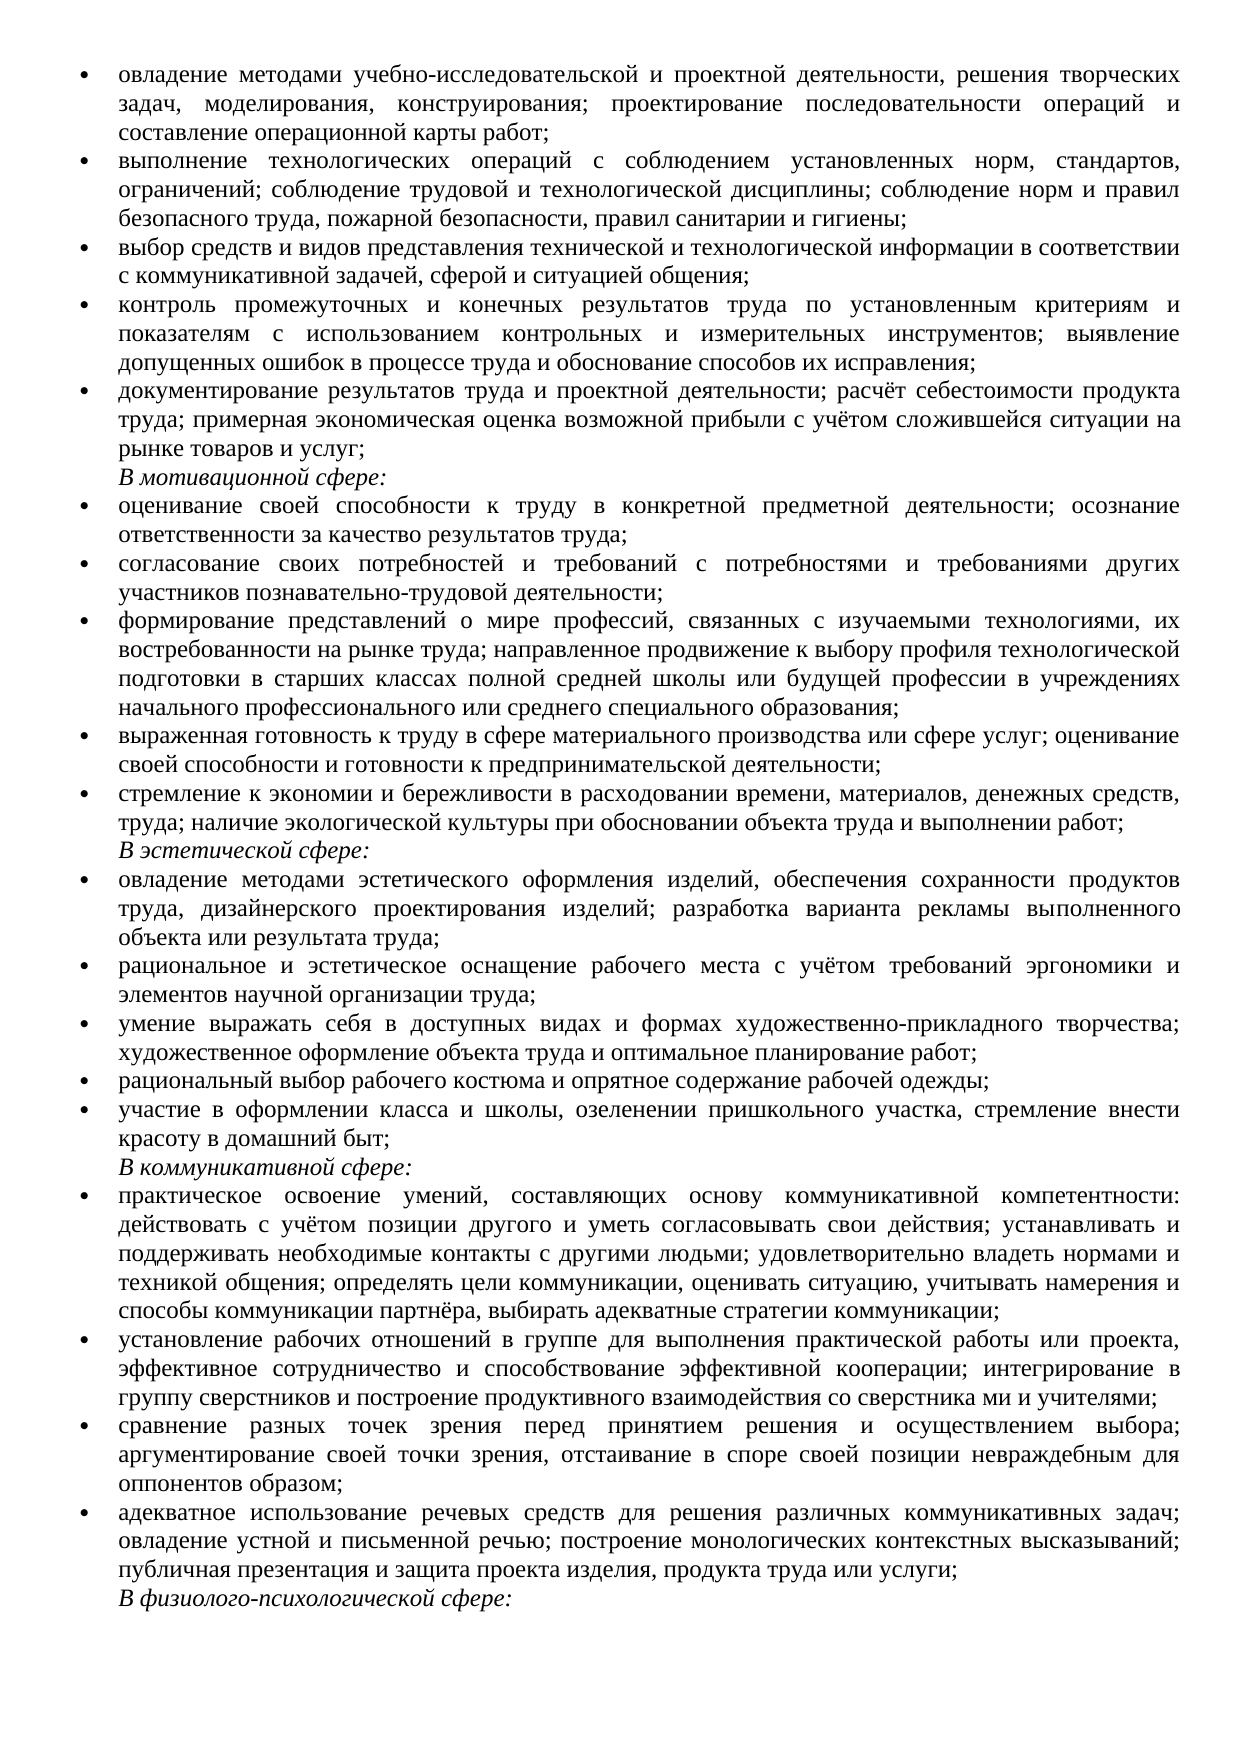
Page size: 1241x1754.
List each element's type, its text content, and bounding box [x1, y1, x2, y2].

list рациональный выбор рабочего костюма и опрятное содержание рабочей одежды; [81, 1065, 1181, 1094]
list адекватное использование речевых средств для решения различных коммуникативных задач; овладение устной и письменной речью; построение монологических контекстных высказываний; публичная презентация и защита проекта изделия, продукта труда или услуги; [81, 1497, 1181, 1583]
list стремление к экономии и бережливости в расходовании времени, материалов, денежных средств, труда; наличие экологической культуры при обосновании объекта труда и выполнении работ; [81, 778, 1181, 835]
list выбор средств и видов представления технической и технологической информации в соответствии с коммуникативной задачей, сферой и ситуацией общения; [81, 232, 1181, 289]
list рациональное и эстетическое оснащение рабочего места с учётом требований эргономики и элементов научной организации труда; [81, 950, 1181, 1008]
list овладение методами учебно-исследовательской и проектной деятельности, решения творческих задач, моделирования, конструирования; проектирование последовательности операций и составление операционной карты работ; [81, 59, 1181, 145]
list оценивание своей способности к труду в конкретной предметной деятельности; осознание ответственности за качество результатов труда; [81, 490, 1181, 548]
list согласование своих потребностей и требований с потребностями и требованиями других участников познавательно-трудовой деятельности; [81, 548, 1181, 605]
list участие в оформлении класса и школы, озеленении пришкольного участка, стремление внести красоту в домашний быт; [81, 1094, 1181, 1152]
text В мотивационной сфере: [118, 462, 1181, 490]
text В коммуникативной сфере: [118, 1152, 1181, 1180]
list выполнение технологических операций с соблюдением установленных норм, стандартов, ограничений; соблюдение трудовой и технологической дисциплины; соблюдение норм и правил безопасного труда, пожарной безопасности, правил санитарии и гигиены; [81, 145, 1181, 232]
text В физиолого-психологической сфере: [118, 1583, 1181, 1612]
list документирование результатов труда и проектной деятельности; расчёт себестоимости продукта труда; примерная экономическая оценка возможной прибыли с учётом сложившейся ситуации на рынке товаров и услуг; [81, 375, 1181, 462]
list контроль промежуточных и конечных результатов труда по установленным критериям и показателям с использованием контрольных и измерительных инструментов; выявление допущенных ошибок в процессе труда и обоснование способов их исправления; [81, 289, 1181, 375]
list формирование представлений о мире профессий, связанных с изучаемыми технологиями, их востребованности на рынке труда; направленное продвижение к выбору профиля технологической подготовки в старших классах полной средней школы или будущей профессии в учреждениях начального профессионального или среднего специального образования; [81, 605, 1181, 720]
text В эстетической сфере: [118, 835, 1181, 864]
list умение выражать себя в доступных видах и формах художественно-прикладного творчества; художественное оформление объекта труда и оптимальное планирование работ; [81, 1008, 1181, 1065]
list практическое освоение умений, составляющих основу коммуникативной компетентности: действовать с учётом позиции другого и уметь согласовывать свои действия; устанавливать и поддерживать необходимые контакты с другими людьми; удовлетворительно владеть нормами и техникой общения; определять цели коммуникации, оценивать ситуацию, учитывать намерения и способы коммуникации партнёра, выбирать адекватные стратегии коммуникации; [81, 1180, 1181, 1324]
list овладение методами эстетического оформления изделий, обеспечения сохранности продуктов труда, дизайнерского проектирования изделий; разработка варианта рекламы выполненного объекта или результата труда; [81, 864, 1181, 950]
list выраженная готовность к труду в сфере материального производства или сфере услуг; оценивание своей способности и готовности к предпринимательской деятельности; [81, 720, 1181, 778]
list сравнение разных точек зрения перед принятием решения и осуществлением выбора; аргументирование своей точки зрения, отстаивание в споре своей позиции невраждебным для оппонентов образом; [81, 1410, 1181, 1497]
list установление рабочих отношений в группе для выполнения практической работы или проекта, эффективное сотрудничество и способствование эффективной кооперации; интегрирование в группу сверстников и построение продуктивного взаимодействия со сверстника ми и учителями; [81, 1324, 1181, 1410]
